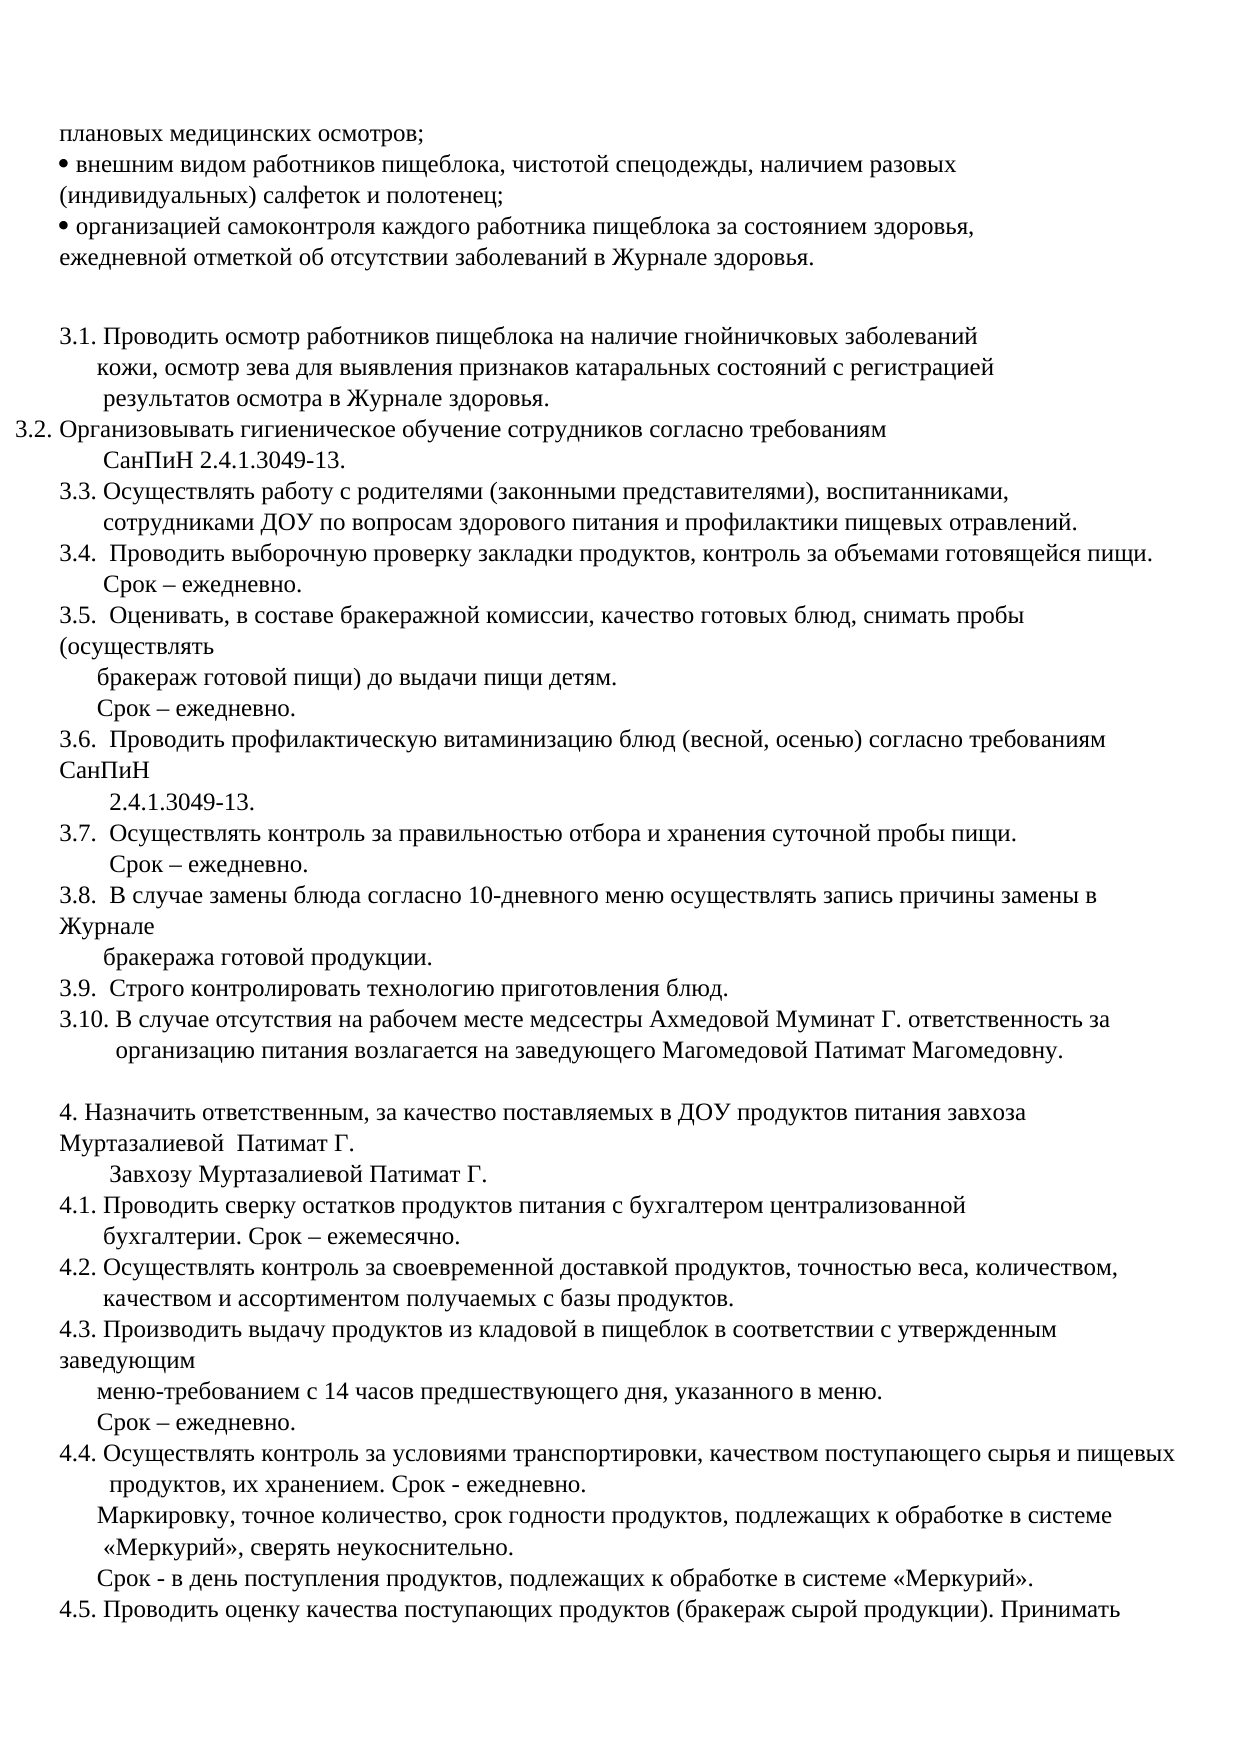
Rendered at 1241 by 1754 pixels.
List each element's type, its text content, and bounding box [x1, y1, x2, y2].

text 3.5. Оценивать, в составе бракеражной комиссии, качество готовых блюд, снимать пробы (осуществлять [59, 600, 1181, 660]
text сотрудниками ДОУ по вопросам здорового питания и профилактики пищевых отравлений. [59, 507, 1181, 536]
text качеством и ассортиментом получаемых с базы продуктов. [59, 1283, 1181, 1312]
text кожи, осмотр зева для выявления признаков катаральных состояний с регистрацией [59, 352, 1181, 381]
text 4.2. Осуществлять контроль за своевременной доставкой продуктов, точностью веса, количеством, [59, 1252, 1181, 1281]
text Завхозу Муртазалиевой Патимат Г. [59, 1159, 1181, 1188]
text Срок – ежедневно. [59, 849, 1181, 877]
text организацию питания возлагается на заведующего Магомедовой Патимат Магомедовну. [59, 1035, 1181, 1064]
text Маркировку, точное количество, срок годности продуктов, подлежащих к обработке в системе [59, 1501, 1181, 1529]
text бракераж готовой пищи) до выдачи пищи детям. [59, 662, 1181, 691]
text 3.10. В случае отсутствия на рабочем месте медсестры Ахмедовой Муминат Г. ответственность за [59, 1004, 1181, 1033]
text Срок - в день поступления продуктов, подлежащих к обработке в системе «Меркурий». [59, 1563, 1181, 1591]
text продуктов, их хранением. Срок - ежедневно. [59, 1469, 1181, 1498]
text меню-требованием с 14 часов предшествующего дня, указанного в меню. [59, 1376, 1181, 1405]
text «Меркурий», сверять неукоснительно. [59, 1532, 1181, 1560]
text 3.9. Строго контролировать технологию приготовления блюд. [59, 973, 1181, 1002]
text плановых медицинских осмотров; [59, 118, 1181, 147]
text ежедневной отметкой об отсутствии заболеваний в Журнале здоровья. [59, 242, 1181, 271]
text Срок – ежедневно. [59, 1407, 1181, 1436]
text 4. Назначить ответственным, за качество поставляемых в ДОУ продуктов питания завхоза Муртазалиевой Патимат Г. [59, 1097, 1181, 1157]
text бракеража готовой продукции. [59, 942, 1181, 971]
text организацией самоконтроля каждого работника пищеблока за состоянием здоровья, [59, 211, 1181, 240]
text 3.7. Осуществлять контроль за правильностью отбора и хранения суточной пробы пищи. [59, 818, 1181, 846]
text 3.3. Осуществлять работу с родителями (законными представителями), воспитанниками, [59, 476, 1181, 505]
text 3.1. Проводить осмотр работников пищеблока на наличие гнойничковых заболеваний [59, 321, 1181, 350]
text Срок – ежедневно. [59, 693, 1181, 722]
text 4.3. Производить выдачу продуктов из кладовой в пищеблок в соответствии с утвержденным заведующим [59, 1314, 1181, 1374]
text 4.5. Проводить оценку качества поступающих продуктов (бракераж сырой продукции). Принимать [59, 1594, 1181, 1622]
text результатов осмотра в Журнале здоровья. [59, 383, 1181, 412]
text СанПиН 2.4.1.3049-13. [59, 445, 1181, 474]
text бухгалтерии. Срок – ежемесячно. [59, 1221, 1181, 1250]
text 3.8. В случае замены блюда согласно 10-дневного меню осуществлять запись причины замены в Журнале [59, 880, 1181, 939]
text внешним видом работников пищеблока, чистотой спецодежды, наличием разовых [59, 149, 1181, 178]
text 3.4. Проводить выборочную проверку закладки продуктов, контроль за объемами готовящейся пищи. [59, 538, 1181, 567]
text 2.4.1.3049-13. [59, 787, 1181, 815]
text Срок – ежедневно. [59, 569, 1181, 598]
text 4.4. Осуществлять контроль за условиями транспортировки, качеством поступающего сырья и пищевых [59, 1438, 1181, 1467]
text 4.1. Проводить сверку остатков продуктов питания с бухгалтером централизованной [59, 1190, 1181, 1219]
text (индивидуальных) салфеток и полотенец; [59, 180, 1181, 209]
list Организовывать гигиеническое обучение сотрудников согласно требованиям [15, 414, 1181, 443]
text 3.6. Проводить профилактическую витаминизацию блюд (весной, осенью) согласно требованиям СанПиН [59, 724, 1181, 784]
